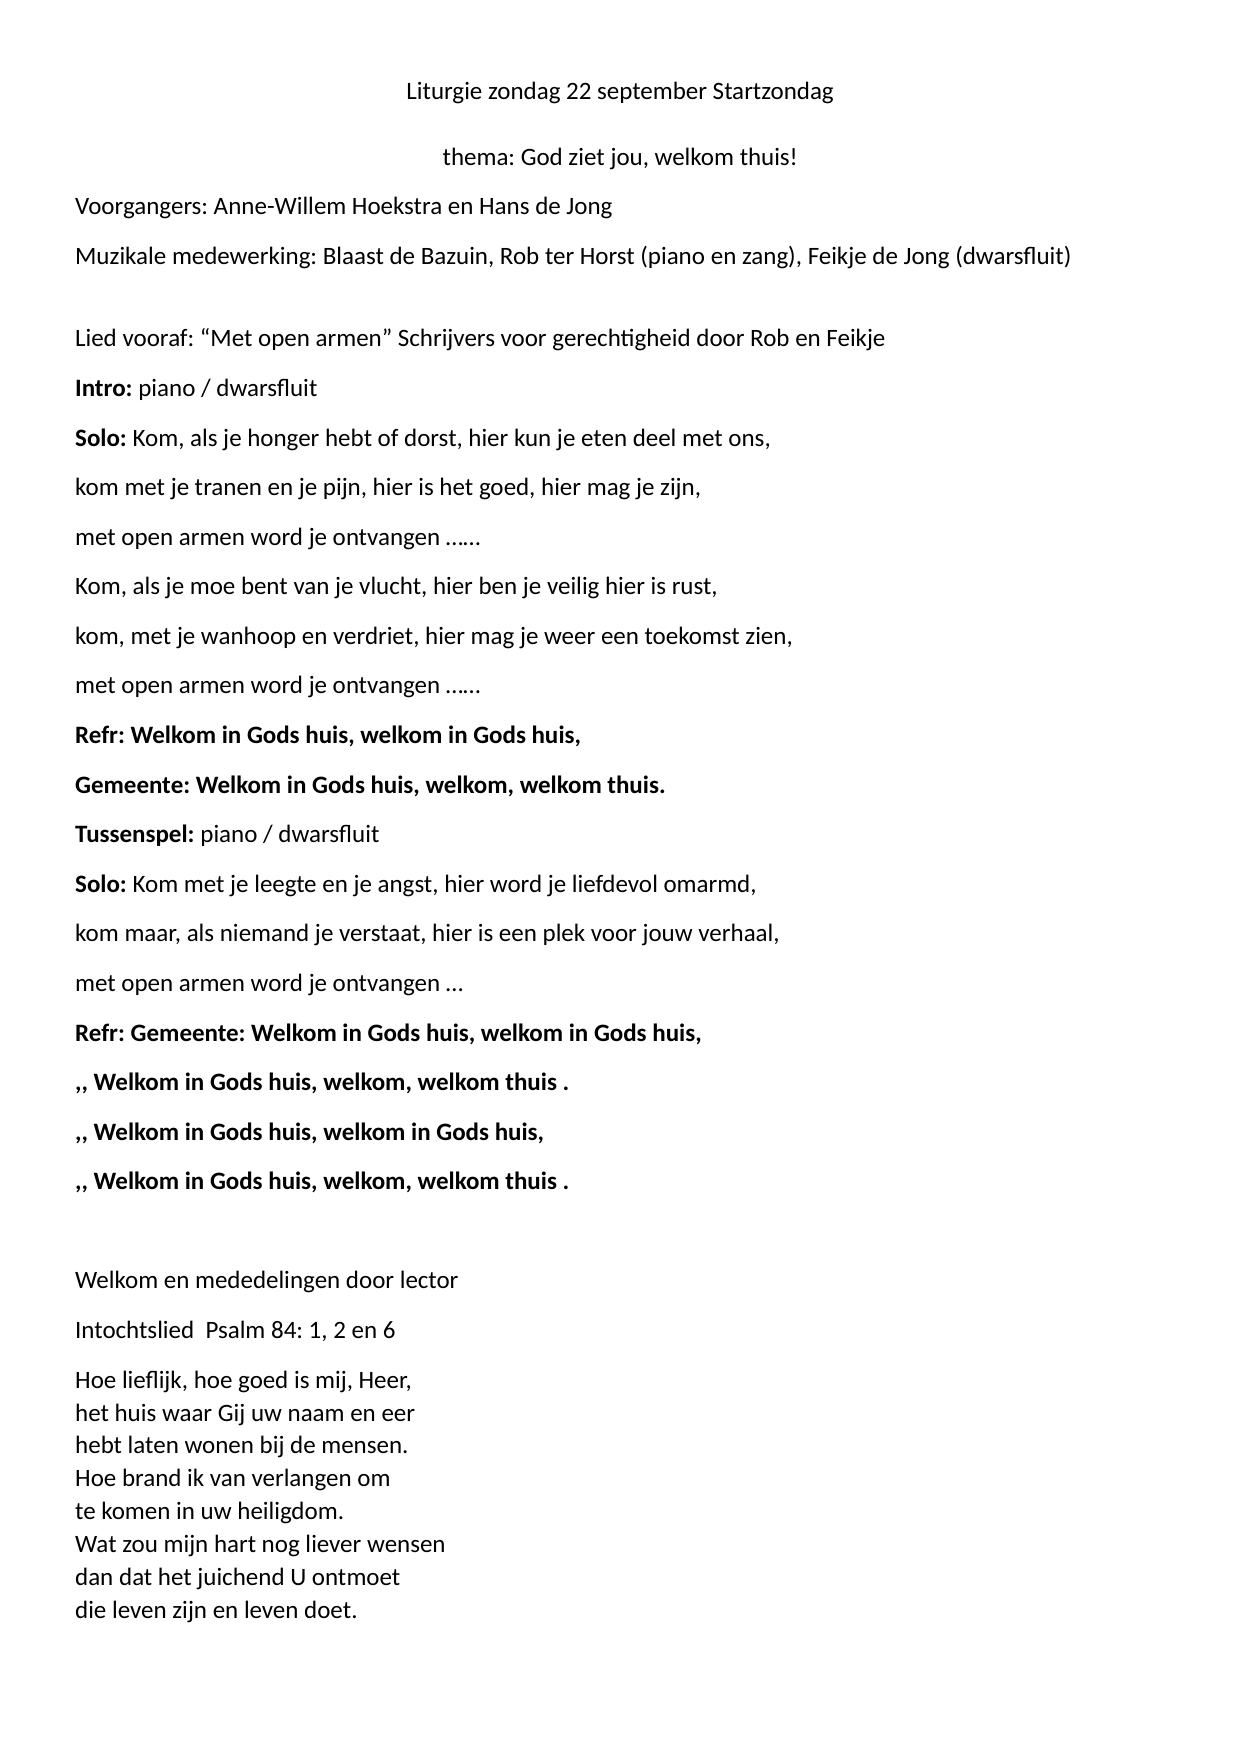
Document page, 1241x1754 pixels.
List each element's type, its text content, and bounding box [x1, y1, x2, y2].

text kom, met je wanhoop en verdriet, hier mag je weer een toekomst zien, [75, 620, 1165, 651]
text Voorgangers: Anne-Willem Hoekstra en Hans de Jong [75, 190, 1165, 221]
text ,, Welkom in Gods huis, welkom in Gods huis, [75, 1116, 1165, 1146]
text Solo: Kom met je leegte en je angst, hier word je liefdevol omarmd, [75, 868, 1165, 898]
text Tussenspel: piano / dwarsfluit [75, 818, 1165, 849]
text Refr: Gemeente: Welkom in Gods huis, welkom in Gods huis, [75, 1017, 1165, 1047]
text Intochtslied Psalm 84: 1, 2 en 6 [75, 1314, 1165, 1345]
text Liturgie zondag 22 september Startzondag thema: God ziet jou, welkom thuis! [75, 75, 1165, 171]
text Welkom en mededelingen door lector [75, 1264, 1165, 1295]
text ,, Welkom in Gods huis, welkom, welkom thuis . [75, 1165, 1165, 1196]
text Solo: Kom, als je honger hebt of dorst, hier kun je eten deel met ons, [75, 422, 1165, 452]
text Muzikale medewerking: Blaast de Bazuin, Rob ter Horst (piano en zang), Feikje de Jong (dwarsfluit) [75, 240, 1165, 271]
text Intro: piano / dwarsfluit [75, 372, 1165, 403]
text met open armen word je ontvangen …… [75, 669, 1165, 700]
text met open armen word je ontvangen …… [75, 521, 1165, 551]
text Refr: Welkom in Gods huis, welkom in Gods huis, [75, 719, 1165, 750]
text ,, Welkom in Gods huis, welkom, welkom thuis . [75, 1066, 1165, 1097]
text Hoe lieflijk, hoe goed is mij, Heer, het huis waar Gij uw naam en eer hebt laten wonen bij de mensen. Hoe brand ik van verlangen om te komen in uw heiligdom. Wat zou mijn hart nog liever wensen dan dat het juichend U ontmoet die leven zijn en leven doet. [75, 1364, 1165, 1625]
text Gemeente: Welkom in Gods huis, welkom, welkom thuis. [75, 769, 1165, 799]
text kom maar, als niemand je verstaat, hier is een plek voor jouw verhaal, [75, 917, 1165, 948]
text kom met je tranen en je pijn, hier is het goed, hier mag je zijn, [75, 471, 1165, 502]
text met open armen word je ontvangen … [75, 967, 1165, 998]
text Lied vooraf: “Met open armen” Schrijvers voor gerechtigheid door Rob en Feikje [75, 289, 1165, 353]
text Kom, als je moe bent van je vlucht, hier ben je veilig hier is rust, [75, 570, 1165, 601]
